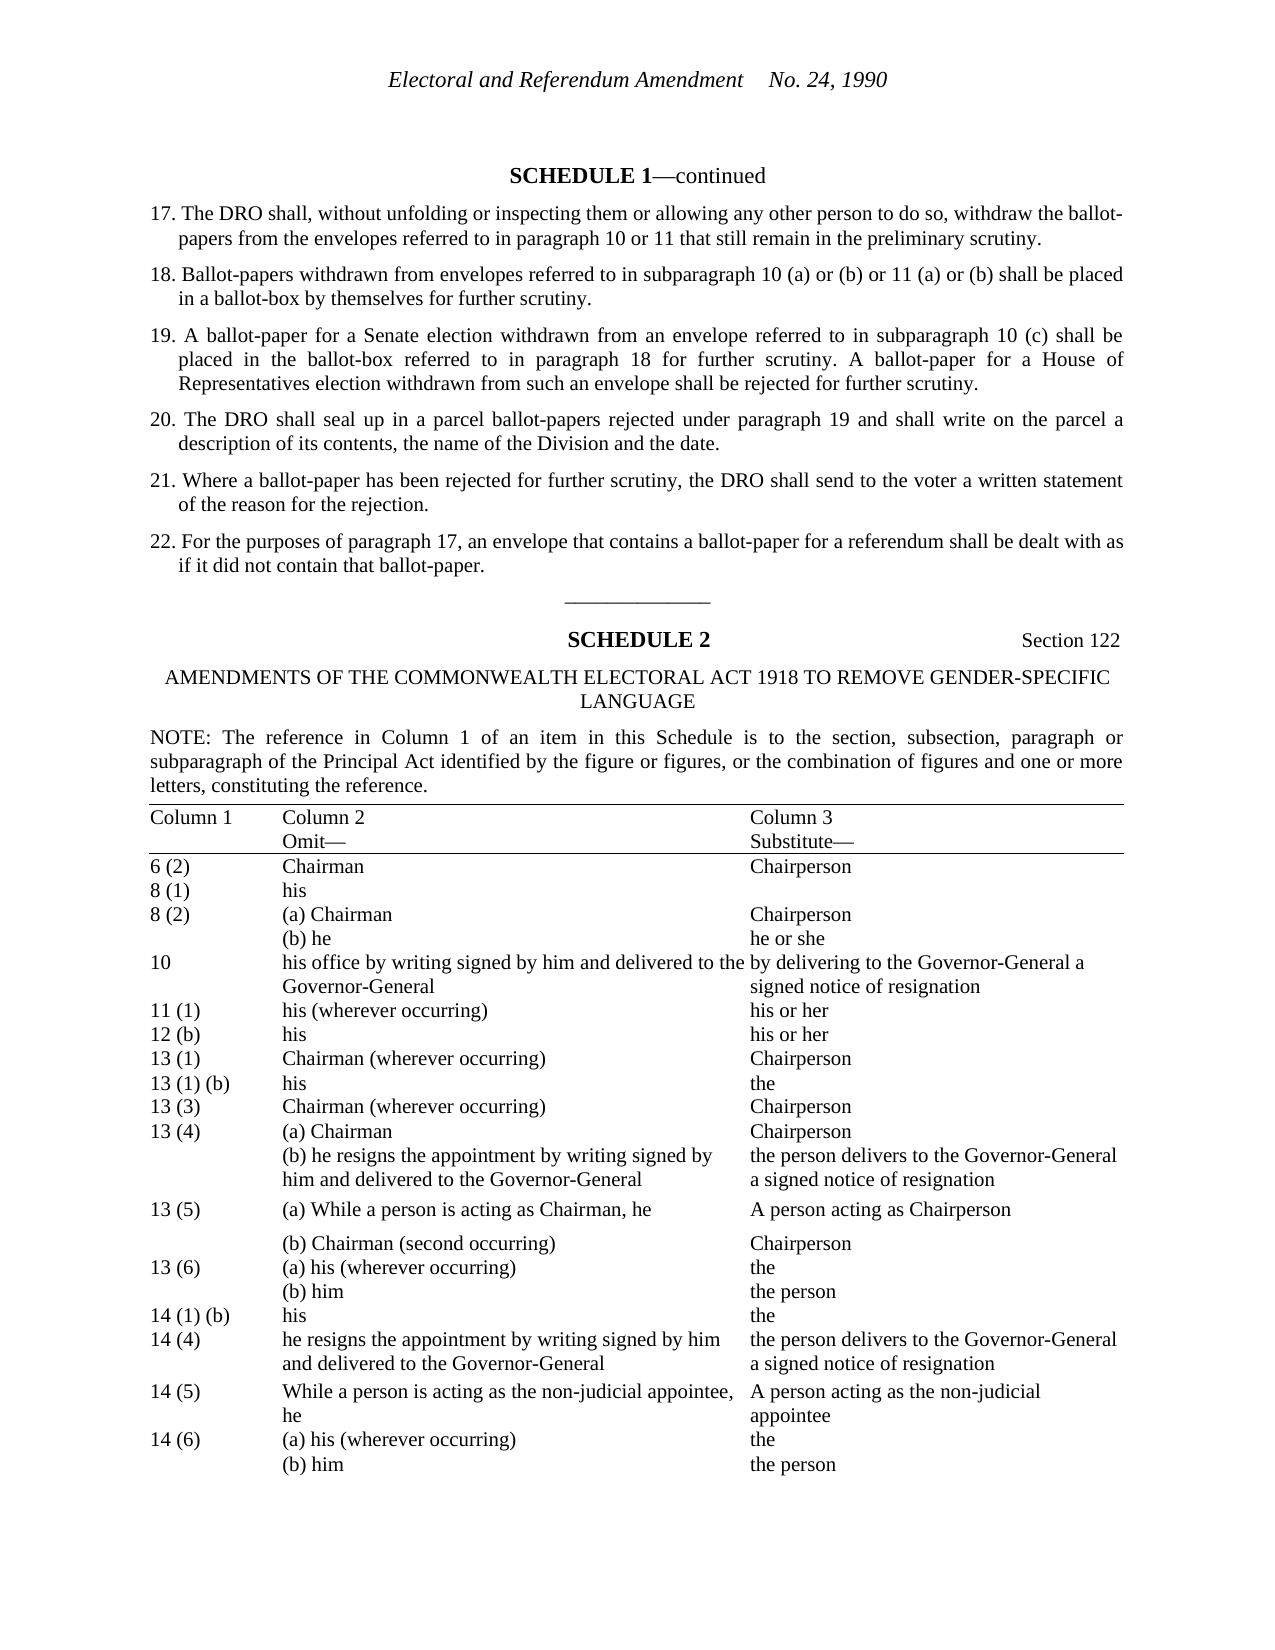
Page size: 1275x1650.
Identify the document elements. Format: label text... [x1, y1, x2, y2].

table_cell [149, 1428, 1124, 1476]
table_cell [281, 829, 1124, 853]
text 20. The DRO shall seal up in a parcel ballot-papers rejected under paragraph 19 and shall write on the parcel a description of its contents, the name of the Division and the date. [150, 407, 1125, 455]
text NOTE: The reference in Column 1 of an item in this Schedule is to the section, subsection, paragraph or subparagraph of the Principal Act identified by the figure or figures, or the combination of figures and one or more letters, constituting the reference. [150, 725, 1125, 797]
text 17. The DRO shall, without unfolding or inspecting them or allowing any other person to do so, withdraw the ballot-papers from the envelopes referred to in paragraph 10 or 11 that still remain in the preliminary scrutiny. [150, 201, 1125, 249]
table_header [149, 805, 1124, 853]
text 19. A ballot-paper for a Senate election withdrawn from an envelope referred to in subparagraph 10 (c) shall be placed in the ballot-box referred to in paragraph 18 for further scrutiny. A ballot-paper for a House of Representatives election withdrawn from such an envelope shall be rejected for further scrutiny. [150, 323, 1125, 395]
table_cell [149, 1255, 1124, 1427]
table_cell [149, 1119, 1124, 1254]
text AMENDMENTS OF THE COMMONWEALTH ELECTORAL ACT 1918 TO REMOVE GENDER-SPECIFIC LANGUAGE [150, 664, 1125, 713]
text 21. Where a ballot-paper has been rejected for further scrutiny, the DRO shall send to the voter a written statement of the reason for the rejection. [150, 468, 1125, 516]
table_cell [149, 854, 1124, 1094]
text SCHEDULE 2 Section 122 [562, 626, 1125, 652]
text 18. Ballot-papers withdrawn from envelopes referred to in subparagraph 10 (a) or (b) or 11 (a) or (b) shall be placed in a ballot-box by themselves for further scrutiny. [150, 262, 1125, 310]
text –––––––––––––– [150, 589, 1125, 613]
text SCHEDULE 1—continued [150, 162, 1125, 189]
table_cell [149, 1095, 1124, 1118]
text 22. For the purposes of paragraph 17, an envelope that contains a ballot-paper for a referendum shall be dealt with as if it did not contain that ballot-paper. [150, 528, 1125, 577]
